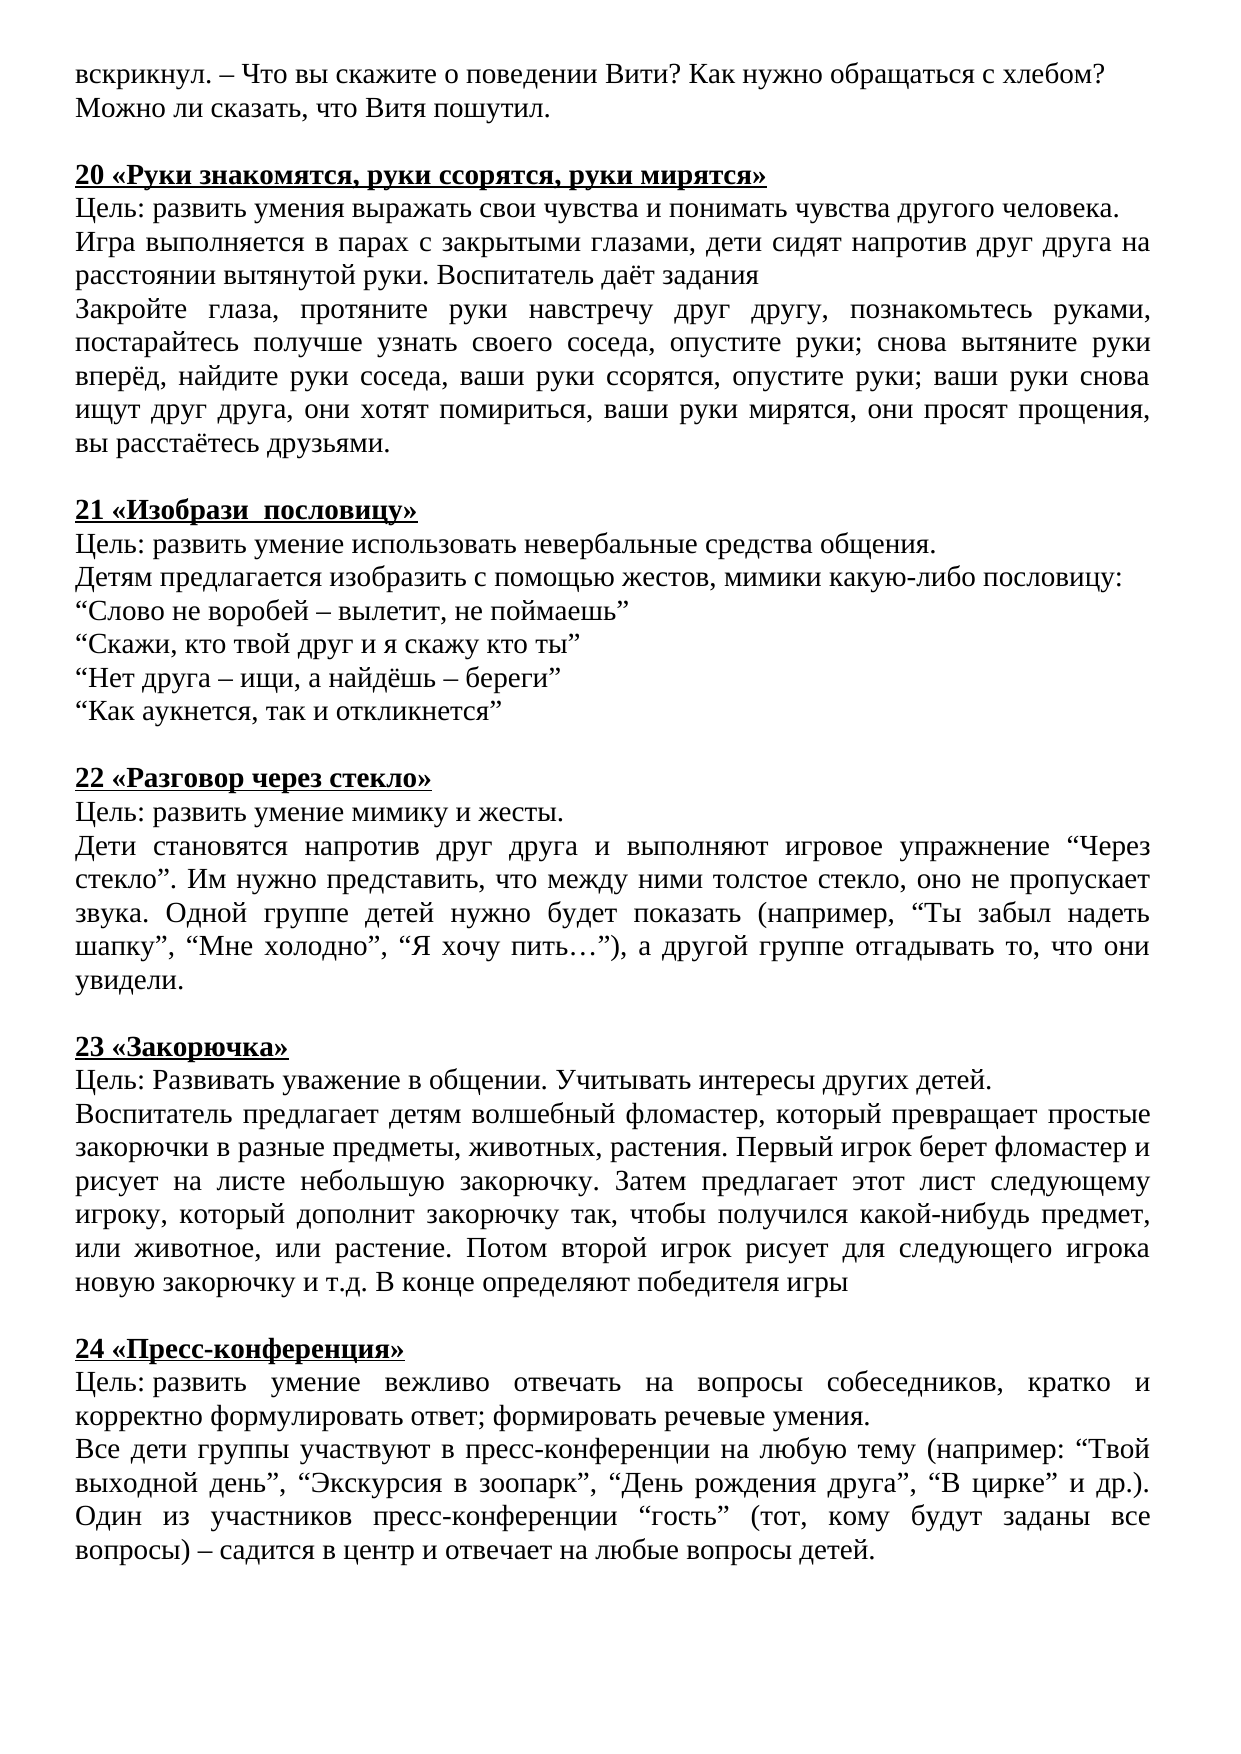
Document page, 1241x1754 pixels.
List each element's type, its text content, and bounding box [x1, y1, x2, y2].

text “Скажи, кто твой друг и я скажу кто ты” [75, 626, 1152, 660]
text Цель: Развивать уважение в общении. Учитывать интересы других детей. [75, 1062, 1152, 1096]
text Воспитатель предлагает детям волшебный фломастер, который превращает простые закорючки в разные предметы, животных, растения. Первый игрок берет фломастер и рисует на листе небольшую закорючку. Затем предлагает этот лист следующему игроку, который дополнит закорючку так, чтобы получился какой-нибудь предмет, или животное, или растение. Потом второй игрок рисует для следующего игрока новую закорючку и т.д. В конце определяют победителя игры [75, 1096, 1152, 1297]
text Все дети группы участвуют в пресс-конференции на любую тему (например: “Твой выходной день”, “Экскурсия в зоопарк”, “День рождения друга”, “В цирке” и др.). Один из участников пресс-конференции “гость” (тот, кому будут заданы все вопросы) – садится в центр и отвечает на любые вопросы детей. [75, 1431, 1152, 1566]
text Цель: развить умения выражать свои чувства и понимать чувства другого человека. [75, 190, 1152, 224]
text 24 «Пресс-конференция» [75, 1331, 1152, 1364]
text 21 «Изобрази пословицу» [75, 492, 1152, 526]
text Цель: развить умение мимику и жесты. [75, 794, 1152, 828]
text “Слово не воробей – вылетит, не поймаешь” [75, 593, 1152, 626]
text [75, 56, 1152, 123]
text “Как аукнется, так и откликнется” [75, 693, 1152, 727]
text 22 «Разговор через стекло» [75, 761, 1152, 794]
text Цель: развить умение использовать невербальные средства общения. [75, 526, 1152, 559]
text 23 «Закорючка» [75, 1029, 1152, 1062]
text Цель: развить умение вежливо отвечать на вопросы собеседников, кратко и корректно формулировать ответ; формировать речевые умения. [75, 1364, 1152, 1431]
text Закройте глаза, протяните руки навстречу друг другу, познакомьтесь руками, постарайтесь получше узнать своего соседа, опустите руки; снова вытяните руки вперёд, найдите руки соседа, ваши руки ссорятся, опустите руки; ваши руки снова ищут друг друга, они хотят помириться, ваши руки мирятся, они просят прощения, вы расстаётесь друзьями. [75, 291, 1152, 459]
text “Нет друга – ищи, а найдёшь – береги” [75, 660, 1152, 693]
text Детям предлагается изобразить с помощью жестов, мимики какую-либо пословицу: [75, 559, 1152, 593]
text Игра выполняется в парах с закрытыми глазами, дети сидят напротив друг друга на расстоянии вытянутой руки. Воспитатель даёт задания [75, 224, 1152, 291]
text Дети становятся напротив друг друга и выполняют игровое упражнение “Через стекло”. Им нужно представить, что между ними толстое стекло, оно не пропускает звука. Одной группе детей нужно будет показать (например, “Ты забыл надеть шапку”, “Мне холодно”, “Я хочу пить…”), а другой группе отгадывать то, что они увидели. [75, 828, 1152, 995]
text 20 «Руки знакомятся, руки ссорятся, руки мирятся» [75, 157, 1152, 190]
